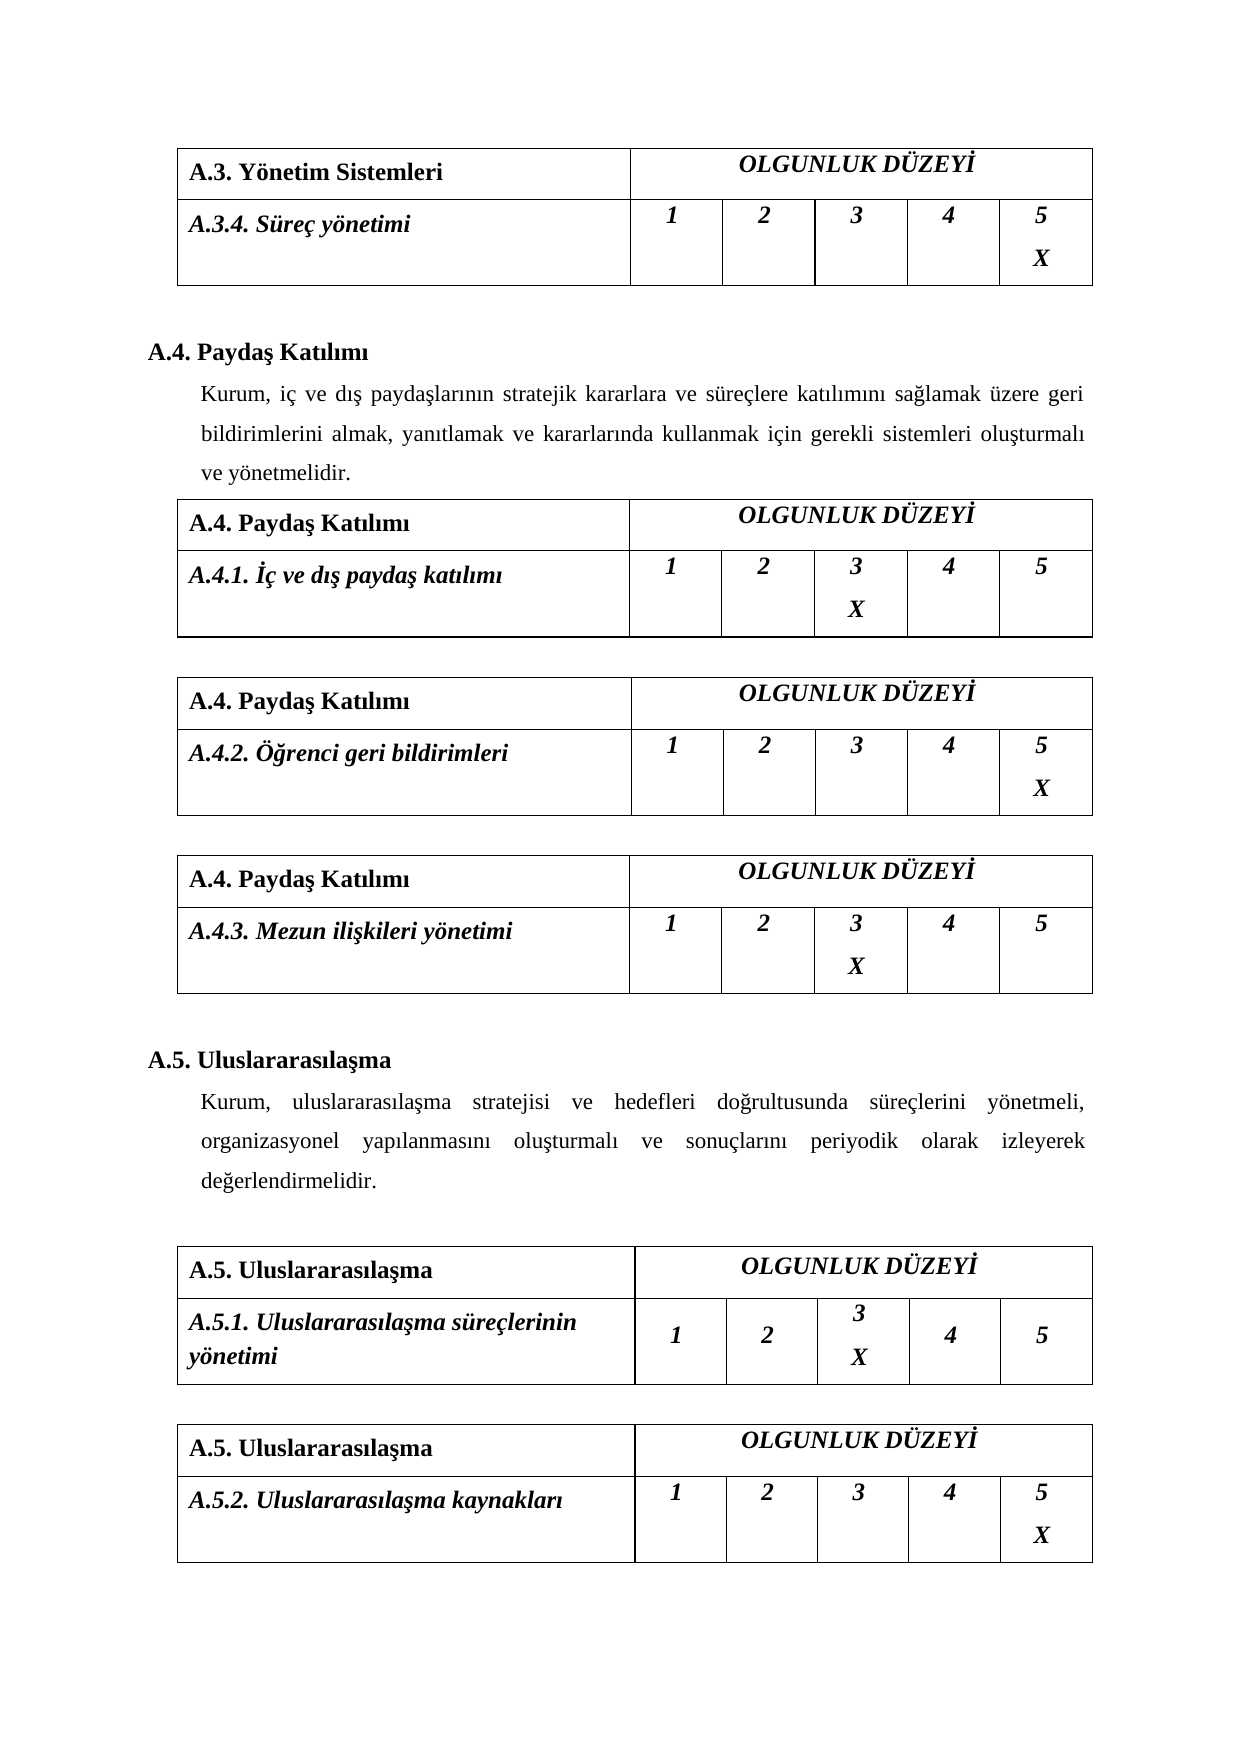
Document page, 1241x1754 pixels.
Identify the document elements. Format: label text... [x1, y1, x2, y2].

table_cell 5 X [1001, 1477, 1092, 1562]
table_cell 4 [908, 200, 999, 285]
table_cell 3 [816, 200, 907, 285]
table_cell 3 X [815, 908, 907, 993]
table_cell 2 [723, 200, 814, 285]
table_header A.5. Uluslararasılaşma [178, 1425, 634, 1476]
table_cell A.4.1. İç ve dış paydaş katılımı [178, 551, 629, 636]
table_cell 5 X [1000, 730, 1092, 815]
table_cell 4 [909, 1477, 1000, 1562]
table_cell A.4.3. Mezun ilişkileri yönetimi [178, 908, 629, 993]
table_cell 5 [1001, 1299, 1092, 1384]
table_cell 1 [636, 1299, 726, 1384]
table_cell 4 [908, 908, 999, 993]
table_cell 5 [1000, 908, 1092, 993]
table_cell 5 [1000, 551, 1092, 636]
table_cell 2 [727, 1299, 817, 1384]
table_cell 3 X [818, 1299, 909, 1384]
table_cell 5 X [1000, 200, 1092, 285]
table_cell 3 X [815, 551, 907, 636]
table_cell 1 [632, 730, 723, 815]
table_header OLGUNLUK DÜZEYİ [630, 856, 1092, 907]
table_cell 4 [908, 730, 999, 815]
table_cell 4 [908, 551, 999, 636]
table_cell A.5.2. Uluslararasılaşma kaynakları [178, 1477, 634, 1562]
table_header A.4. Paydaş Katılımı [178, 500, 629, 550]
table_cell 3 [818, 1477, 908, 1562]
table_cell 2 [722, 908, 814, 993]
text Kurum, iç ve dış paydaşlarının stratejik kararlara ve süreçlere katılımını sağlamak üzere geri bildirimlerini almak, yanıtlamak ve kararlarında kullanmak için gerekli sistemleri oluşturmalı ve yönetmelidir. [200, 380, 1086, 486]
table_cell 2 [727, 1477, 817, 1562]
table_cell 1 [631, 200, 722, 285]
table_cell 2 [722, 551, 814, 636]
table_header A.4. Paydaş Katılımı [178, 856, 629, 907]
table_header OLGUNLUK DÜZEYİ [630, 500, 1092, 550]
table_cell 1 [630, 908, 721, 993]
table_cell 1 [630, 551, 721, 636]
table_header A.4. Paydaş Katılımı [178, 678, 631, 729]
table_header OLGUNLUK DÜZEYİ [632, 678, 1092, 729]
table_cell 4 [910, 1299, 1000, 1384]
text A.4. Paydaş Katılımı [148, 337, 1093, 366]
text Kurum, uluslararasılaşma stratejisi ve hedefleri doğrultusunda süreçlerini yönetmeli, organizasyonel yapılanmasını oluşturmalı ve sonuçlarını periyodik olarak izleyerek değerlendirmelidir. [200, 1088, 1086, 1193]
table_cell 1 [636, 1477, 726, 1562]
table_cell A.3.4. Süreç yönetimi [178, 200, 630, 285]
table_header A.5. Uluslararasılaşma [178, 1247, 634, 1297]
text A.5. Uluslararasılaşma [148, 1045, 1093, 1074]
table_cell 2 [724, 730, 815, 815]
table_cell A.5.1. Uluslararasılaşma süreçlerinin yönetimi [178, 1299, 634, 1384]
table_header OLGUNLUK DÜZEYİ [636, 1247, 1092, 1297]
table_cell 3 [816, 730, 907, 815]
table_header OLGUNLUK DÜZEYİ [636, 1425, 1092, 1476]
table_cell A.4.2. Öğrenci geri bildirimleri [178, 730, 631, 815]
table_header A.3. Yönetim Sistemleri [178, 149, 630, 199]
table_header OLGUNLUK DÜZEYİ [631, 149, 1092, 199]
